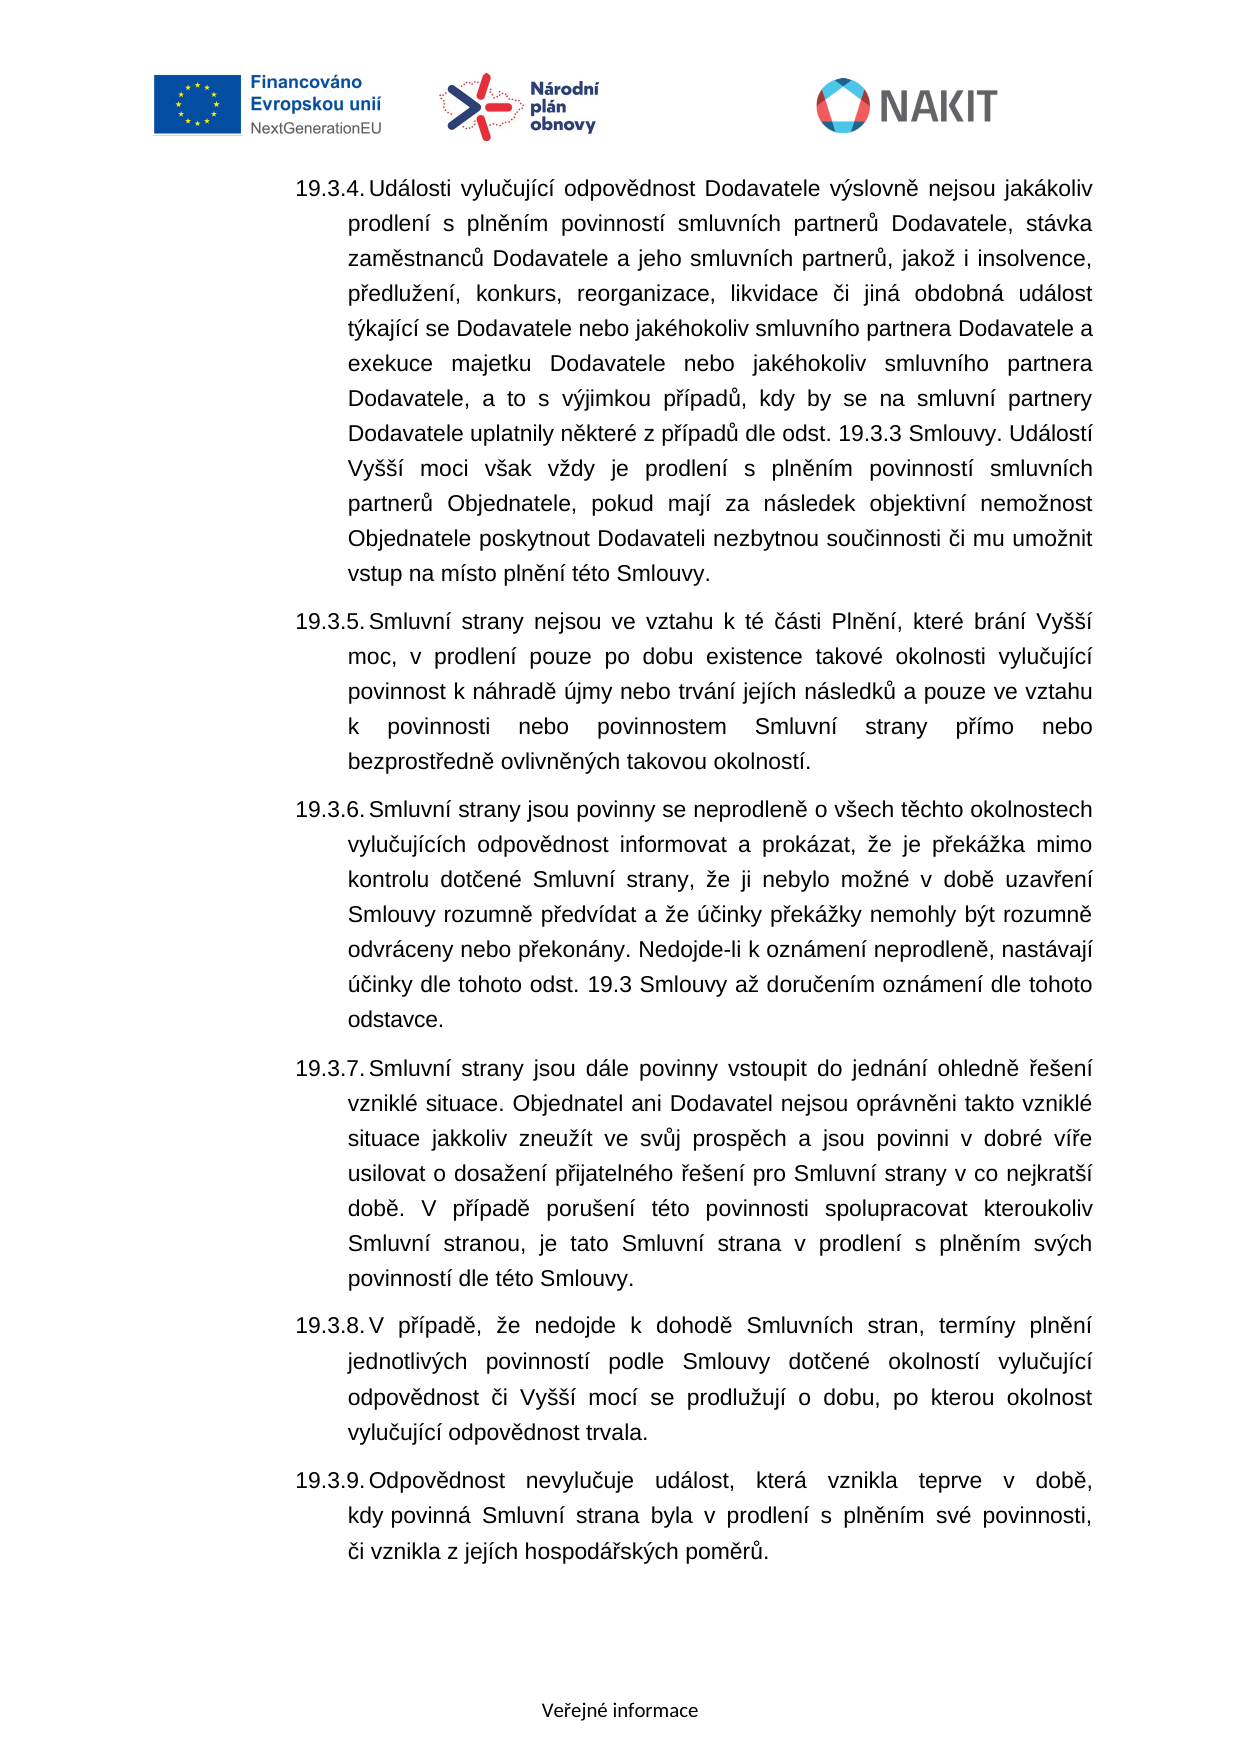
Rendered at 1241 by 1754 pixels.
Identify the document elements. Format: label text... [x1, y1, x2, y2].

picture [439, 73, 600, 141]
list Smluvní strany jsou dále povinny vstoupit do jednání ohledně řešení vzniklé situace. Objednatel ani Dodavatel nejsou oprávněni takto vzniklé situace jakkoliv zneužít ve svůj prospěch a jsou povinni v dobré víře usilovat o dosažení přijatelného řešení pro Smluvní strany v co nejkratší době. V případě porušení této povinnosti spolupracovat kteroukoliv Smluvní stranou, je tato Smluvní strana v prodlení s plněním svých povinností dle této Smlouvy. [295, 1054, 1093, 1291]
list Smluvní strany nejsou ve vztahu k té části Plnění, které brání Vyšší moc, v prodlení pouze po dobu existence takové okolnosti vylučující povinnost k náhradě újmy nebo trvání jejích následků a pouze ve vztahu k povinnosti nebo povinnostem Smluvní strany přímo nebo bezprostředně ovlivněných takovou okolností. [295, 608, 1093, 774]
list Odpovědnost nevylučuje událost, která vznikla teprve v době, kdy povinná Smluvní strana byla v prodlení s plněním své povinnosti, či vznikla z jejích hospodářských poměrů. [295, 1467, 1093, 1564]
list Smluvní strany jsou povinny se neprodleně o všech těchto okolnostech vylučujících odpovědnost informovat a prokázat, že je překážka mimo kontrolu dotčené Smluvní strany, že ji nebylo možné v době uzavření Smlouvy rozumně předvídat a že účinky překážky nemohly být rozumně odvráceny nebo překonány. Nedojde-li k oznámení neprodleně, nastávají účinky dle tohoto odst. 19.3 Smlouvy až doručením oznámení dle tohoto odstavce. [295, 796, 1093, 1032]
picture [816, 78, 998, 133]
list V případě, že nedojde k dohodě Smluvních stran, termíny plnění jednotlivých povinností podle Smlouvy dotčené okolností vylučující odpovědnost či Vyšší mocí se prodlužují o dobu, po kterou okolnost vylučující odpovědnost trvala. [295, 1312, 1093, 1445]
list Události vylučující odpovědnost Dodavatele výslovně nejsou jakákoliv prodlení s plněním povinností smluvních partnerů Dodavatele, stávka zaměstnanců Dodavatele a jeho smluvních partnerů, jakož i insolvence, předlužení, konkurs, reorganizace, likvidace či jiná obdobná událost týkající se Dodavatele nebo jakéhokoliv smluvního partnera Dodavatele a exekuce majetku Dodavatele nebo jakéhokoliv smluvního partnera Dodavatele, a to s výjimkou případů, kdy by se na smluvní partnery Dodavatele uplatnily některé z případů dle odst. 19.3.3 Smlouvy. Událostí Vyšší moci však vždy je prodlení s plněním povinností smluvních partnerů Objednatele, pokud mají za následek objektivní nemožnost Objednatele poskytnout Dodavateli nezbytnou součinnosti či mu umožnit vstup na místo plnění této Smlouvy. [295, 174, 1093, 586]
picture [147, 65, 398, 141]
